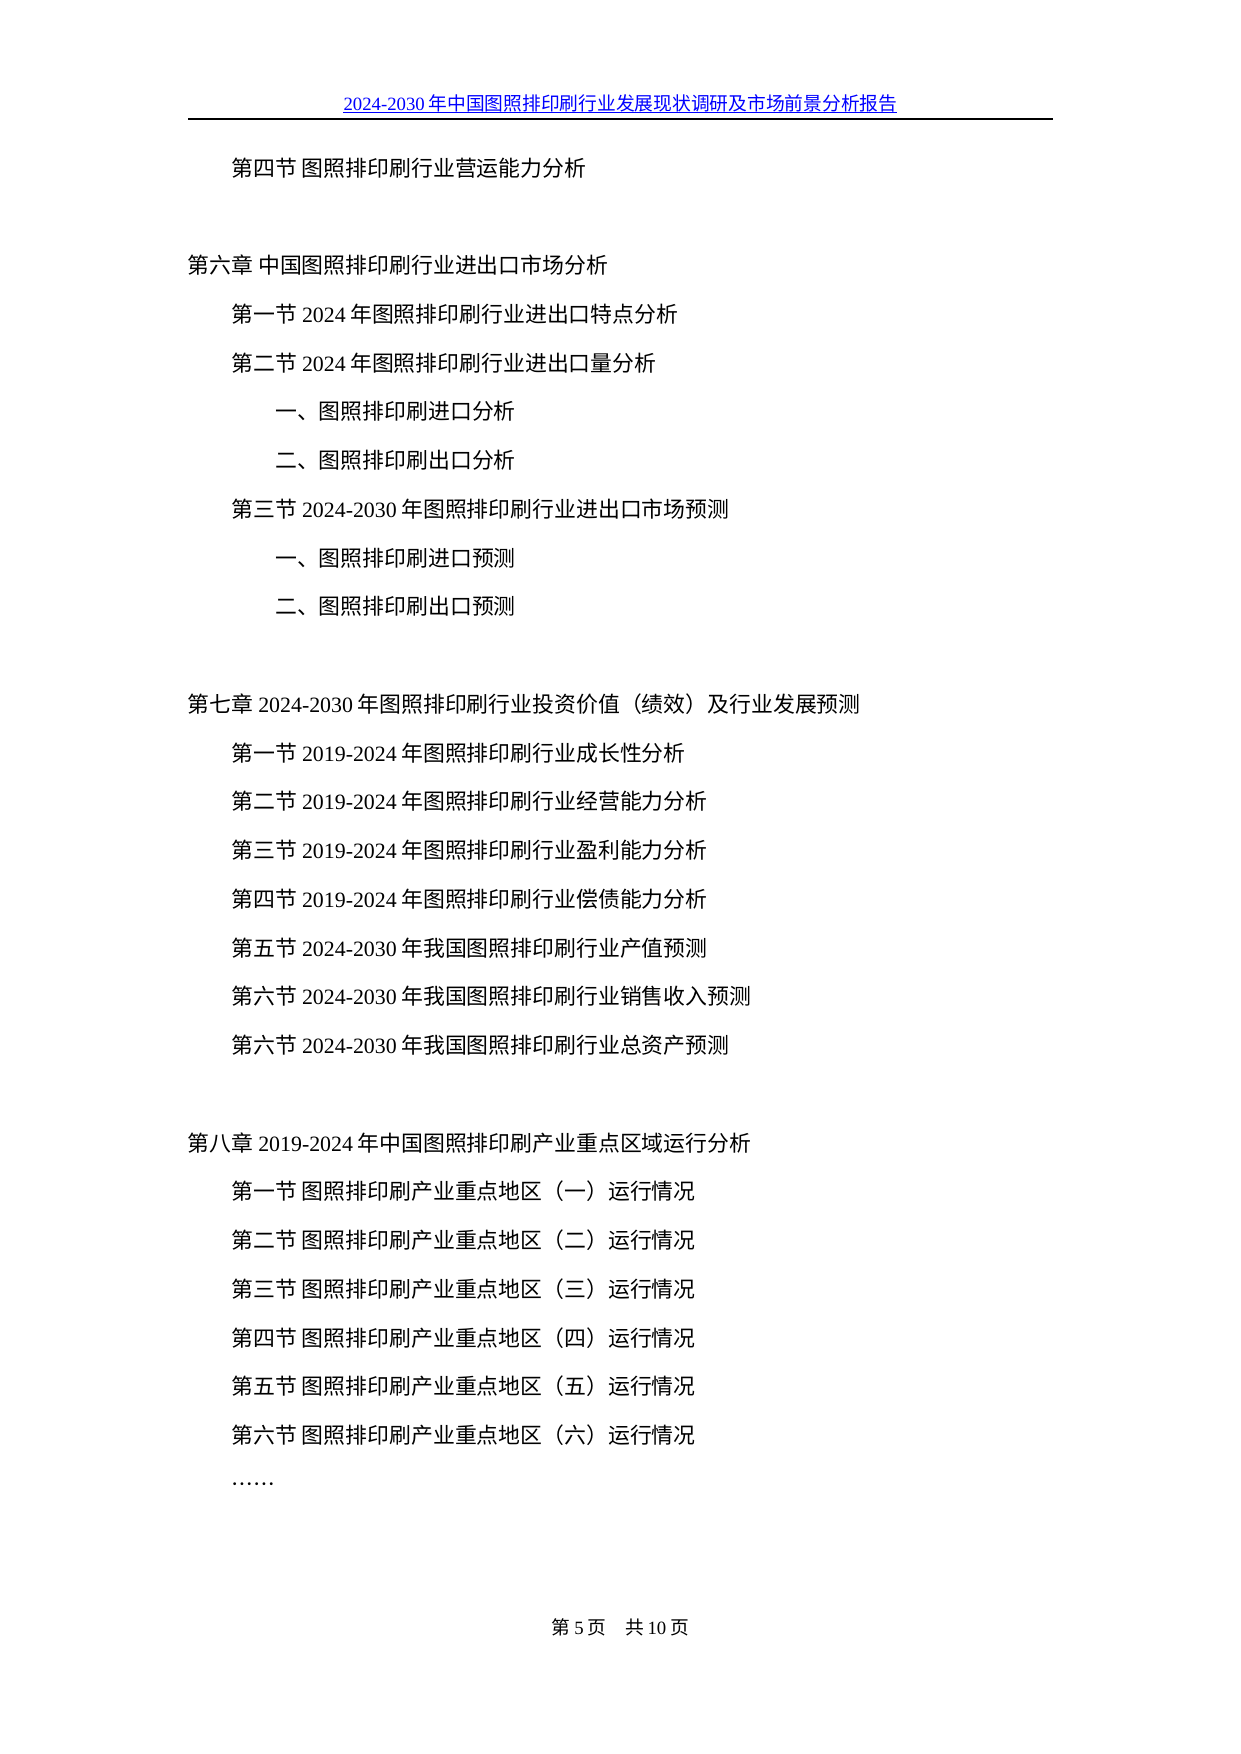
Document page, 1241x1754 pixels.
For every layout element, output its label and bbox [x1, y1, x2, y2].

text [187, 150, 1053, 1499]
